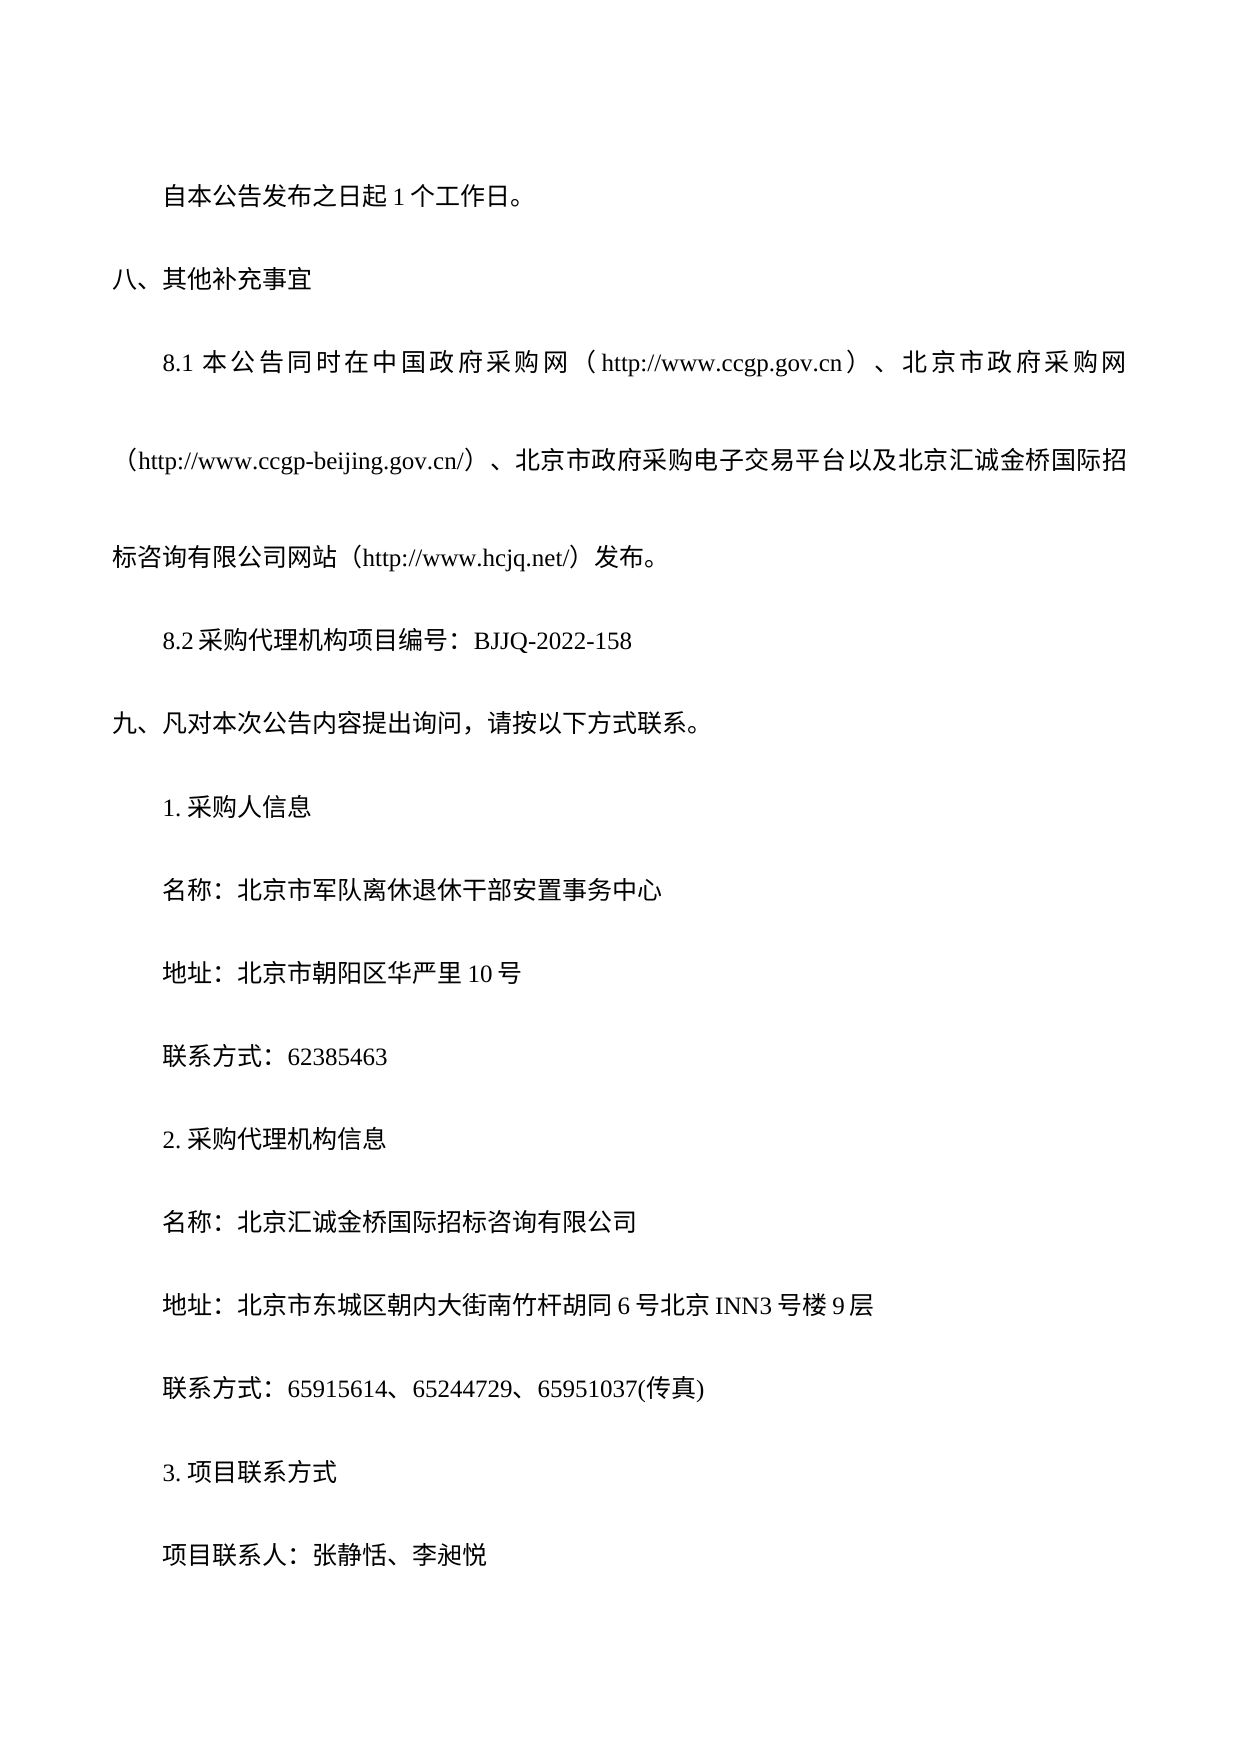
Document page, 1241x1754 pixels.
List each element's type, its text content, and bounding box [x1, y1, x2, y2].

text 名称：北京市军队离休退休干部安置事务中心 [112, 856, 1128, 921]
text 名称：北京汇诚金桥国际招标咨询有限公司 [112, 1188, 1128, 1253]
text 1. 采购人信息 [112, 773, 1128, 838]
text 联系方式：62385463 [112, 1022, 1128, 1087]
text 地址：北京市朝阳区华严里10号 [112, 939, 1128, 1004]
text 九、凡对本次公告内容提出询问，请按以下方式联系。 [112, 689, 1128, 754]
list 项目联系方式 [112, 1438, 1128, 1503]
text 项目联系人：张静恬、李昶悦 [112, 1521, 1128, 1586]
text 地址：北京市东城区朝内大街南竹杆胡同6号北京INN3号楼9层 [112, 1271, 1128, 1336]
list 采购代理机构信息 [112, 1105, 1128, 1170]
text 自本公告发布之日起1个工作日。 [112, 162, 1128, 227]
text 八、其他补充事宜 [112, 245, 1128, 310]
text 联系方式：65915614、65244729、65951037(传真) [112, 1354, 1128, 1419]
text 8.1本公告同时在中国政府采购网（http://www.ccgp.gov.cn）、北京市政府采购网（http://www.ccgp-beijing.gov.cn/）、北京市政府采购电子交易平台以及北京汇诚金桥国际招标咨询有限公司网站（http://www.hcjq.net/）发布。 [112, 328, 1128, 588]
text 8.2采购代理机构项目编号：BJJQ-2022-158 [112, 606, 1128, 671]
